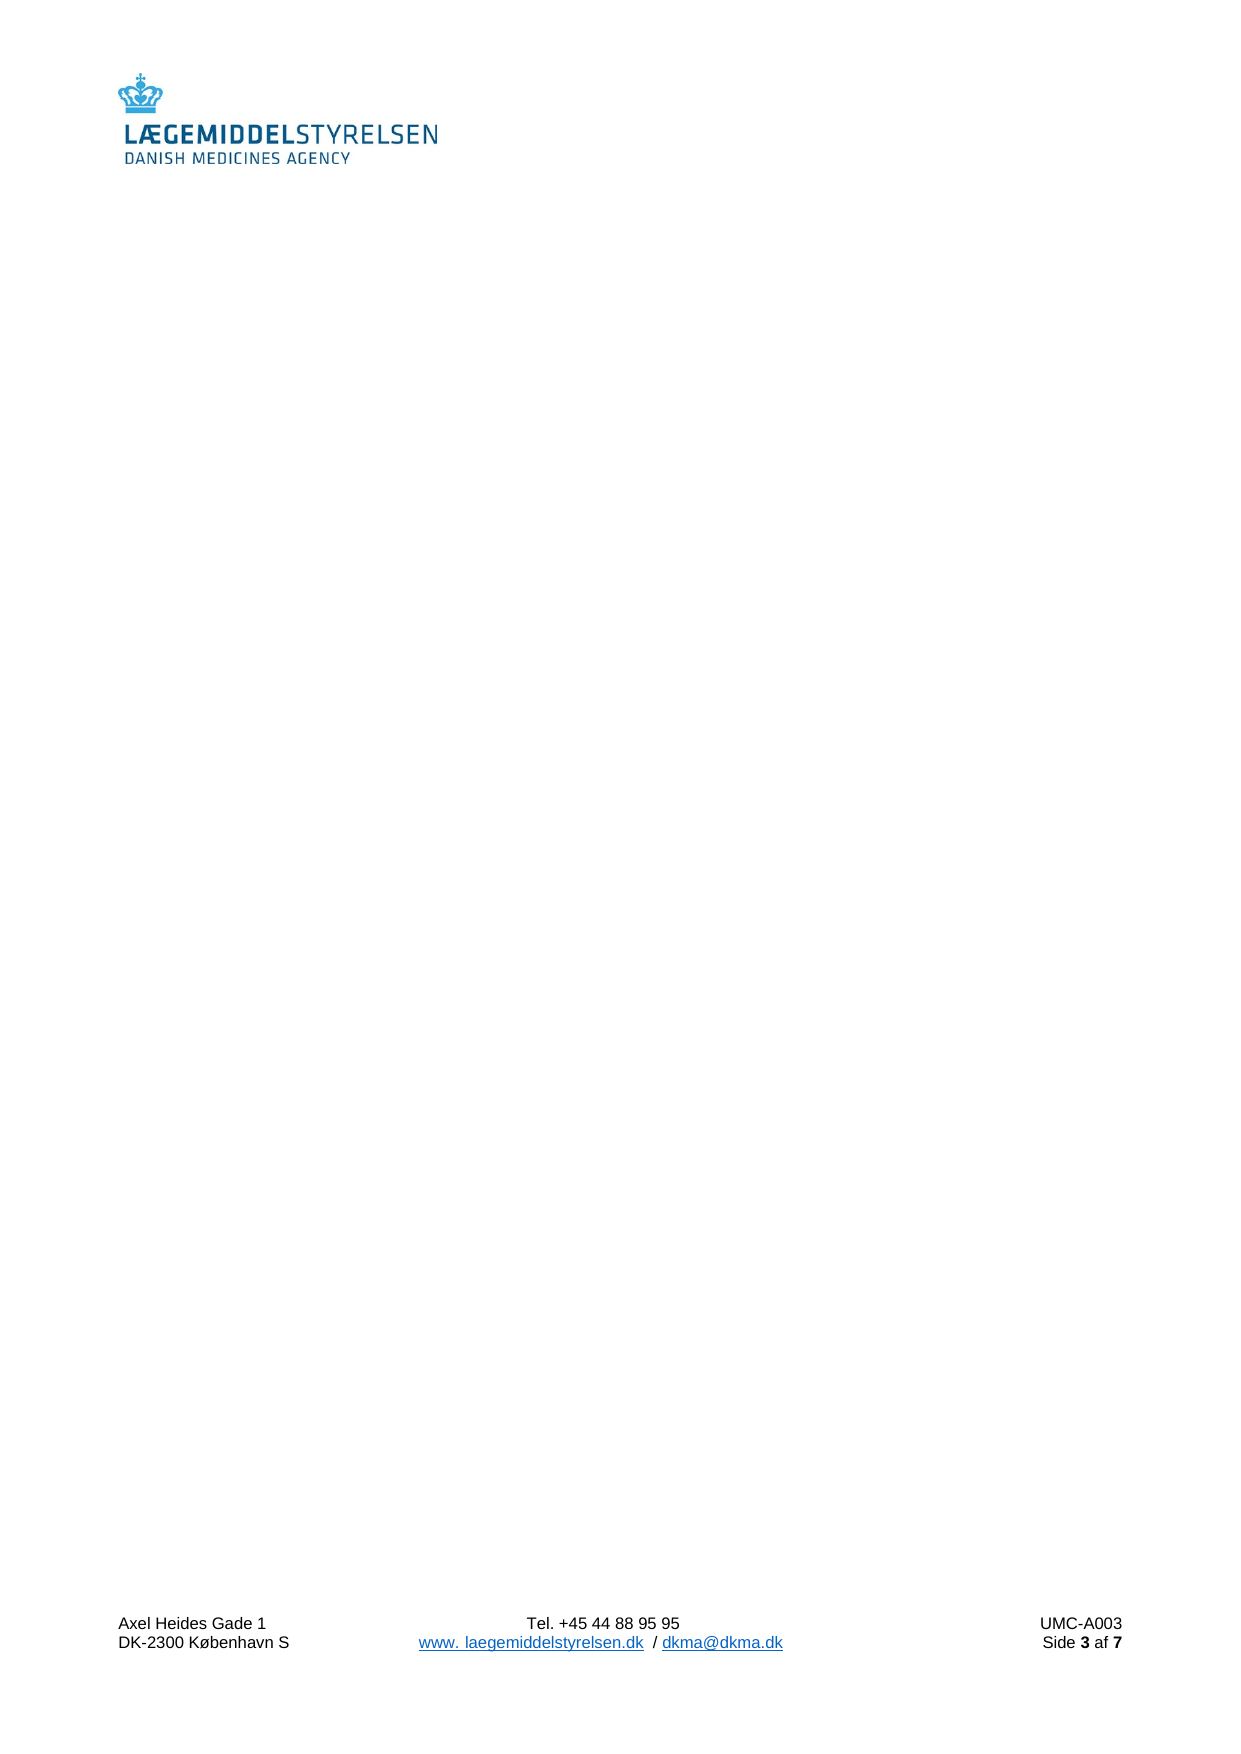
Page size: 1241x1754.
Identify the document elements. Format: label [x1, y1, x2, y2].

picture [118, 73, 437, 164]
